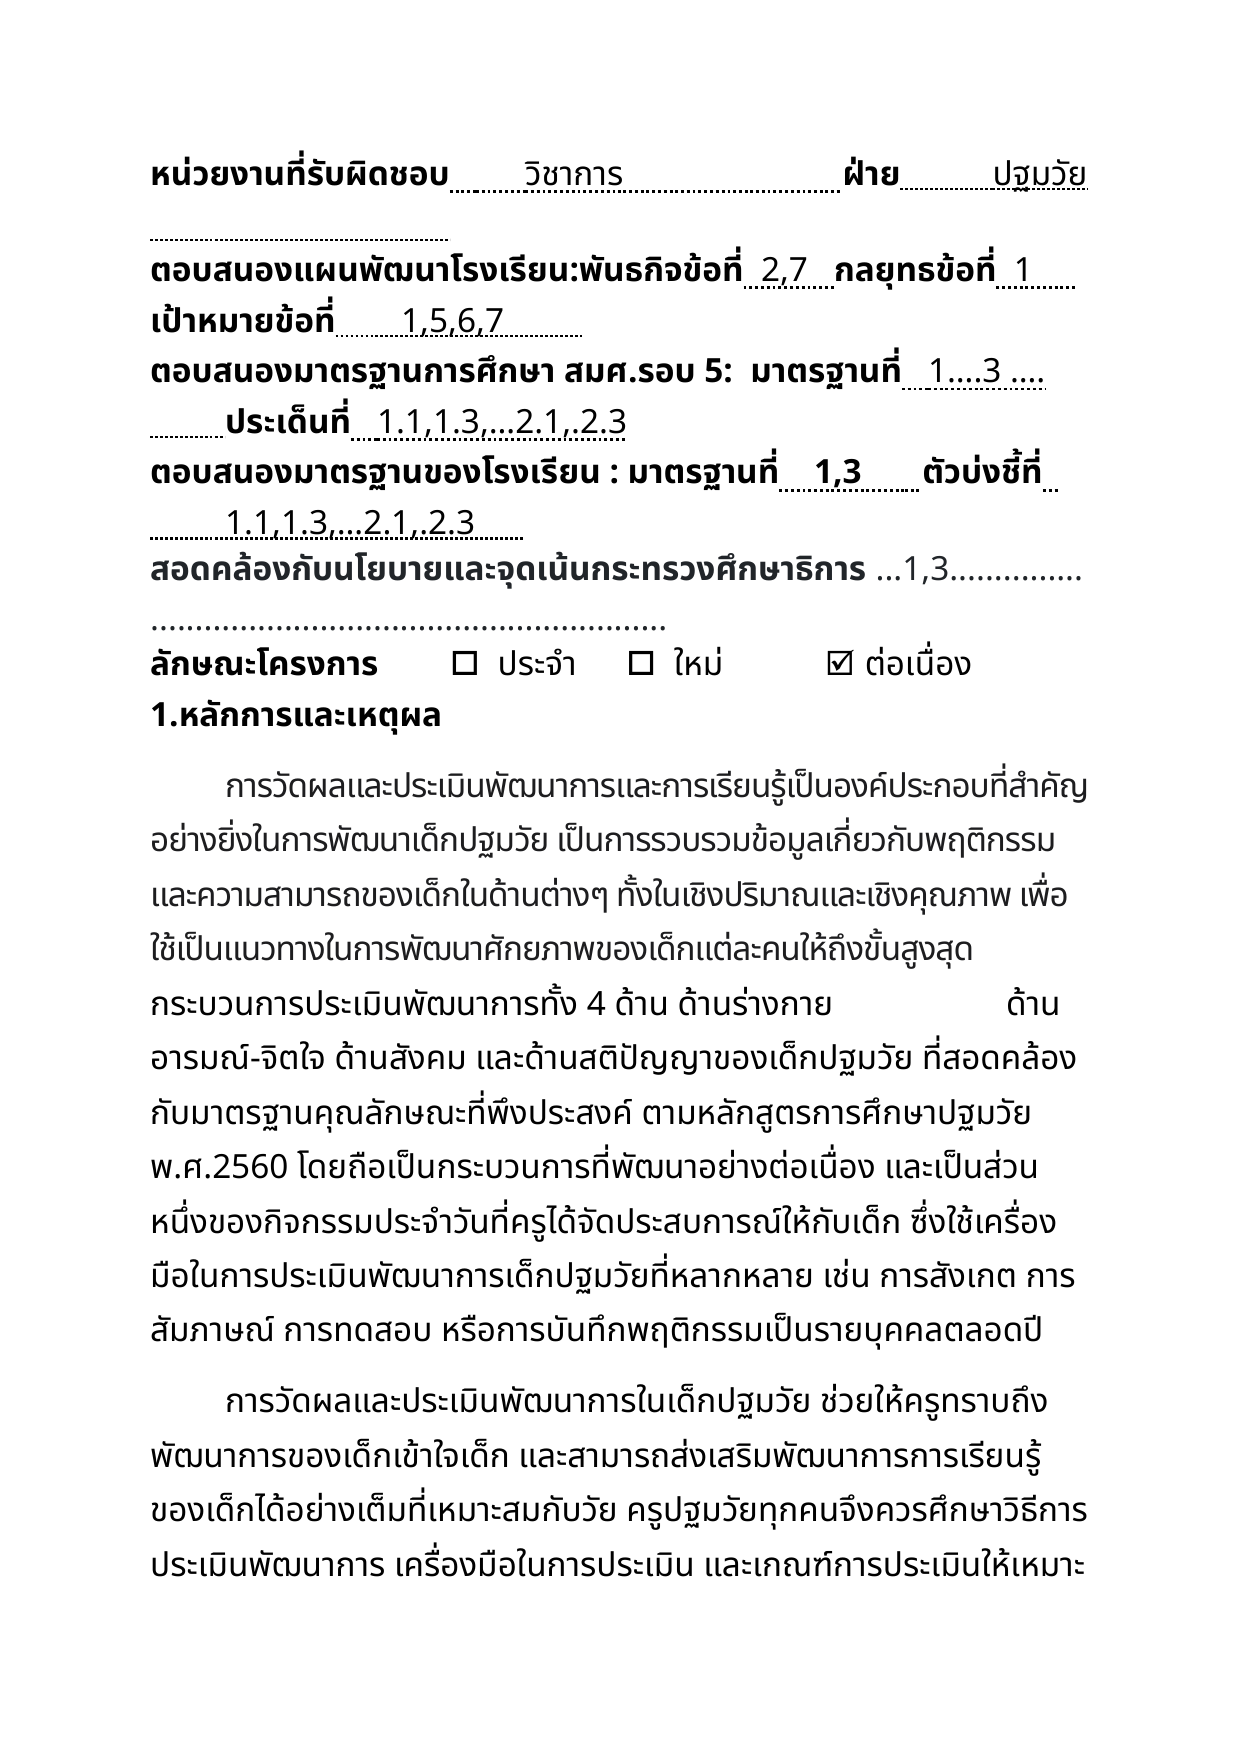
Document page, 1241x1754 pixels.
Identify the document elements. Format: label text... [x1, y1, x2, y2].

text หน่วยงานที่รับผิดชอบ วิชาการ ฝ่าย ปฐมวัย [150, 150, 1090, 246]
text 1.หลักการและเหตุผล [150, 691, 1090, 741]
text ลักษณะโครงการ ประจำ ใหม่ ต่อเนื่อง [150, 640, 1090, 691]
text ตอบสนองมาตรฐานการศึกษา สมศ.รอบ 5: มาตรฐานที่ 1….3 …. ประเด็นที่ 1.1,1.3,…2.1,.2.3 [150, 347, 1090, 448]
text ตอบสนองแผนพัฒนาโรงเรียน:พันธกิจข้อที่ 2,7 กลยุทธข้อที่ 1 เป้าหมายข้อที่ 1,5,6,7 [150, 246, 1090, 347]
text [150, 1377, 1090, 1591]
text ตอบสนองมาตรฐานของโรงเรียน : มาตรฐานที่ 1,3 ตัวบ่งชี้ที่ 1.1,1.3,…2.1,.2.3 [150, 448, 1090, 544]
text การวัดผลและประเมินพัฒนาการและการเรียนรู้เป็นองค์ประกอบที่สำคัญอย่างยิ่งในการพัฒนาเด็กปฐมวัย เป็นการรวบรวมข้อมูลเกี่ยวกับพฤติกรรมและความสามารถของเด็กในด้านต่างๆ ทั้งในเชิงปริมาณและเชิงคุณภาพ เพื่อใช้เป็นแนวทางในการพัฒนาศักยภาพของเด็กแต่ละคนให้ถึงขั้นสูงสุด กระบวนการประเมินพัฒนาการทั้ง 4 ด้าน ด้านร่างกาย ด้านอารมณ์-จิตใจ ด้านสังคม และด้านสติปัญญาของเด็กปฐมวัย ที่สอดคล้องกับมาตรฐานคุณลักษณะที่พึงประสงค์ ตามหลักสูตรการศึกษาปฐมวัย พ.ศ.2560 โดยถือเป็นกระบวนการที่พัฒนาอย่างต่อเนื่อง และเป็นส่วนหนึ่งของกิจกรรมประจำวันที่ครูได้จัดประสบการณ์ให้กับเด็ก ซึ่งใช้เครื่องมือในการประเมินพัฒนาการเด็กปฐมวัยที่หลากหลาย เช่น การสังเกต การสัมภาษณ์ การทดสอบ หรือการบันทึกพฤติกรรมเป็นรายบุคคลตลอดปี [150, 762, 1090, 1357]
text สอดคล้องกับนโยบายและจุดเน้นกระทรวงศึกษาธิการ ...1,3......................................................................... [150, 544, 1090, 640]
